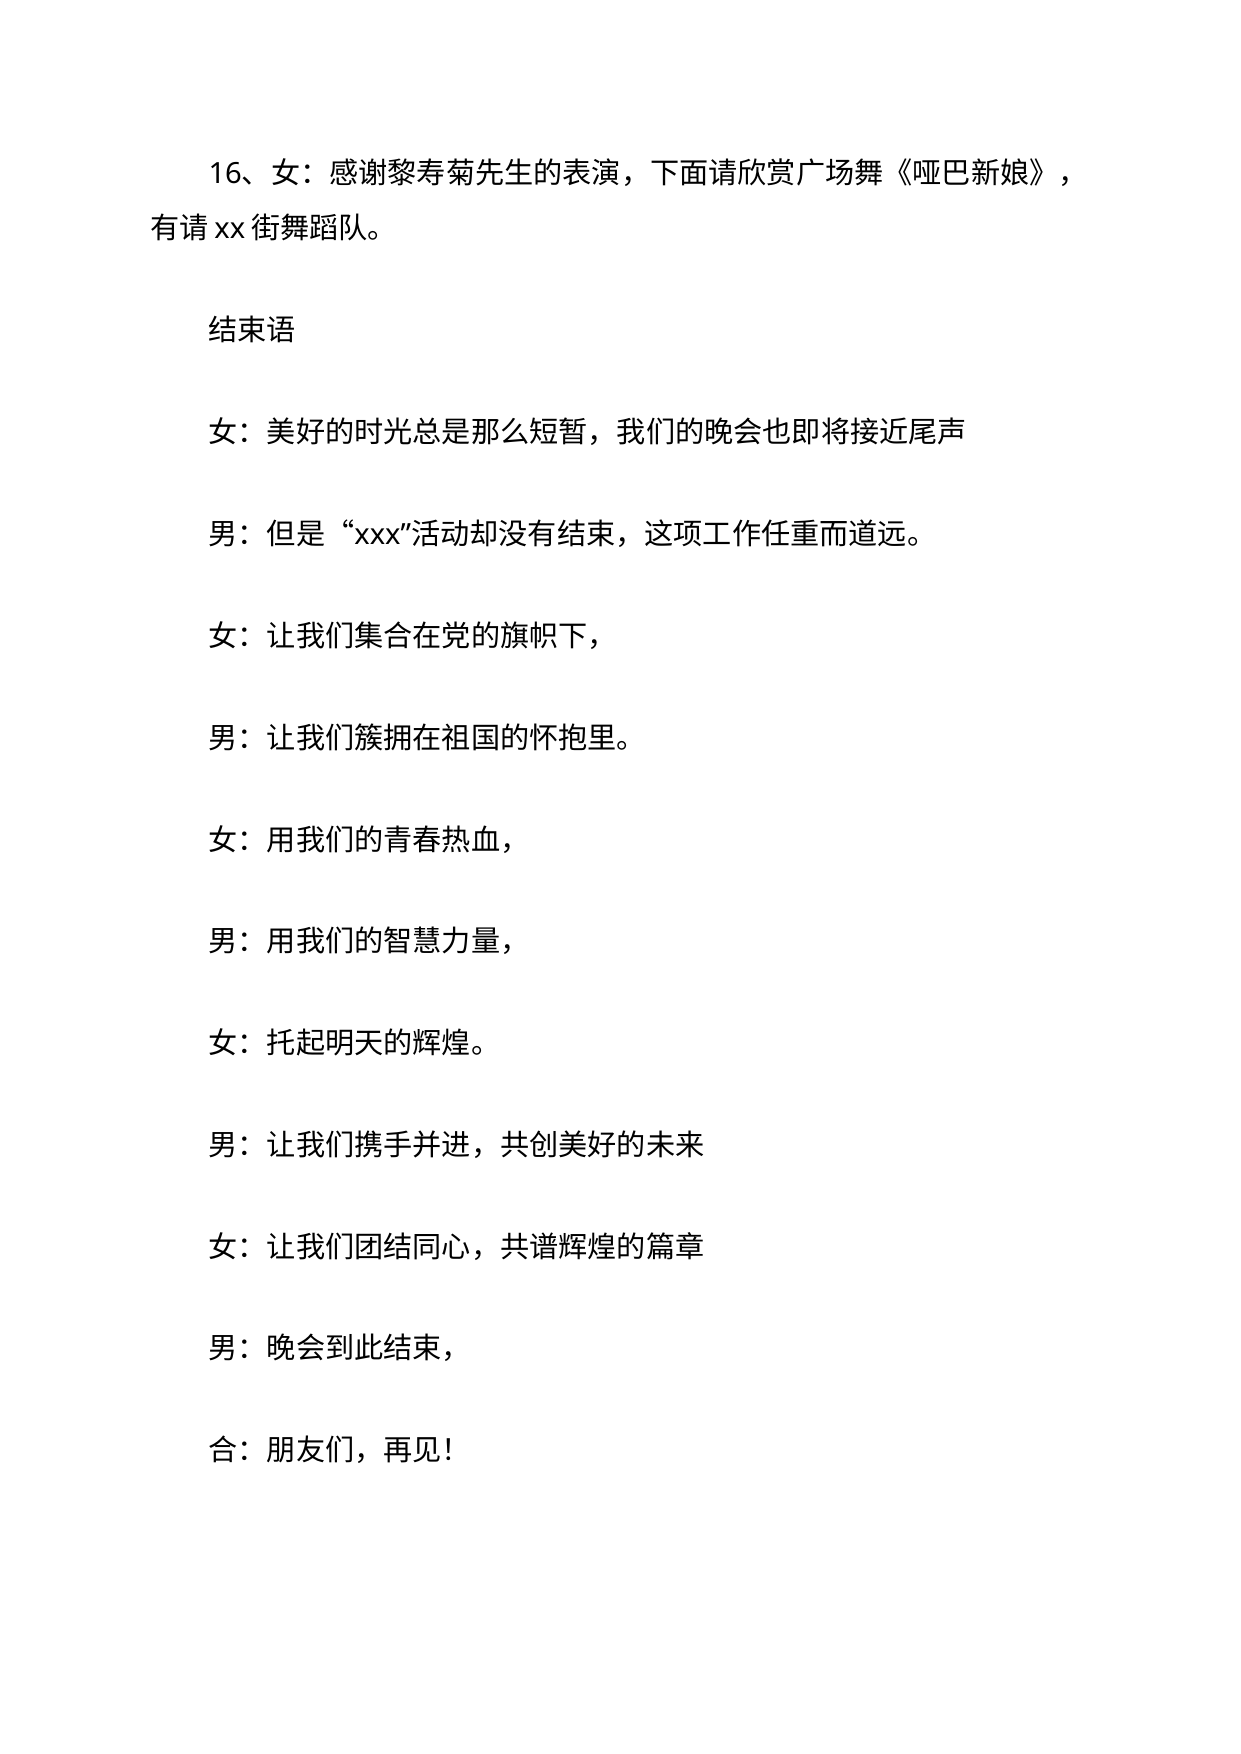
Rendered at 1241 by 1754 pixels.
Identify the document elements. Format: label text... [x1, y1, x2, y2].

text 男：但是“xxx”活动却没有结束，这项工作任重而道远。 [150, 511, 1090, 553]
text 男：让我们簇拥在祖国的怀抱里。 [150, 714, 1090, 757]
text 男：晚会到此结束， [150, 1325, 1090, 1367]
text 女：让我们集合在党的旗帜下， [150, 612, 1090, 655]
text 结束语 [150, 307, 1090, 349]
text 女：美好的时光总是那么短暂，我们的晚会也即将接近尾声 [150, 409, 1090, 451]
text 男：让我们携手并进，共创美好的未来 [150, 1121, 1090, 1164]
text 16、女：感谢黎寿菊先生的表演，下面请欣赏广场舞《哑巴新娘》，有请xx街舞蹈队。 [150, 150, 1090, 247]
text 男：用我们的智慧力量， [150, 918, 1090, 960]
text 女：让我们团结同心，共谱辉煌的篇章 [150, 1223, 1090, 1265]
text 女：用我们的青春热血， [150, 816, 1090, 858]
text 女：托起明天的辉煌。 [150, 1019, 1090, 1062]
text 合：朋友们，再见！ [150, 1427, 1090, 1469]
